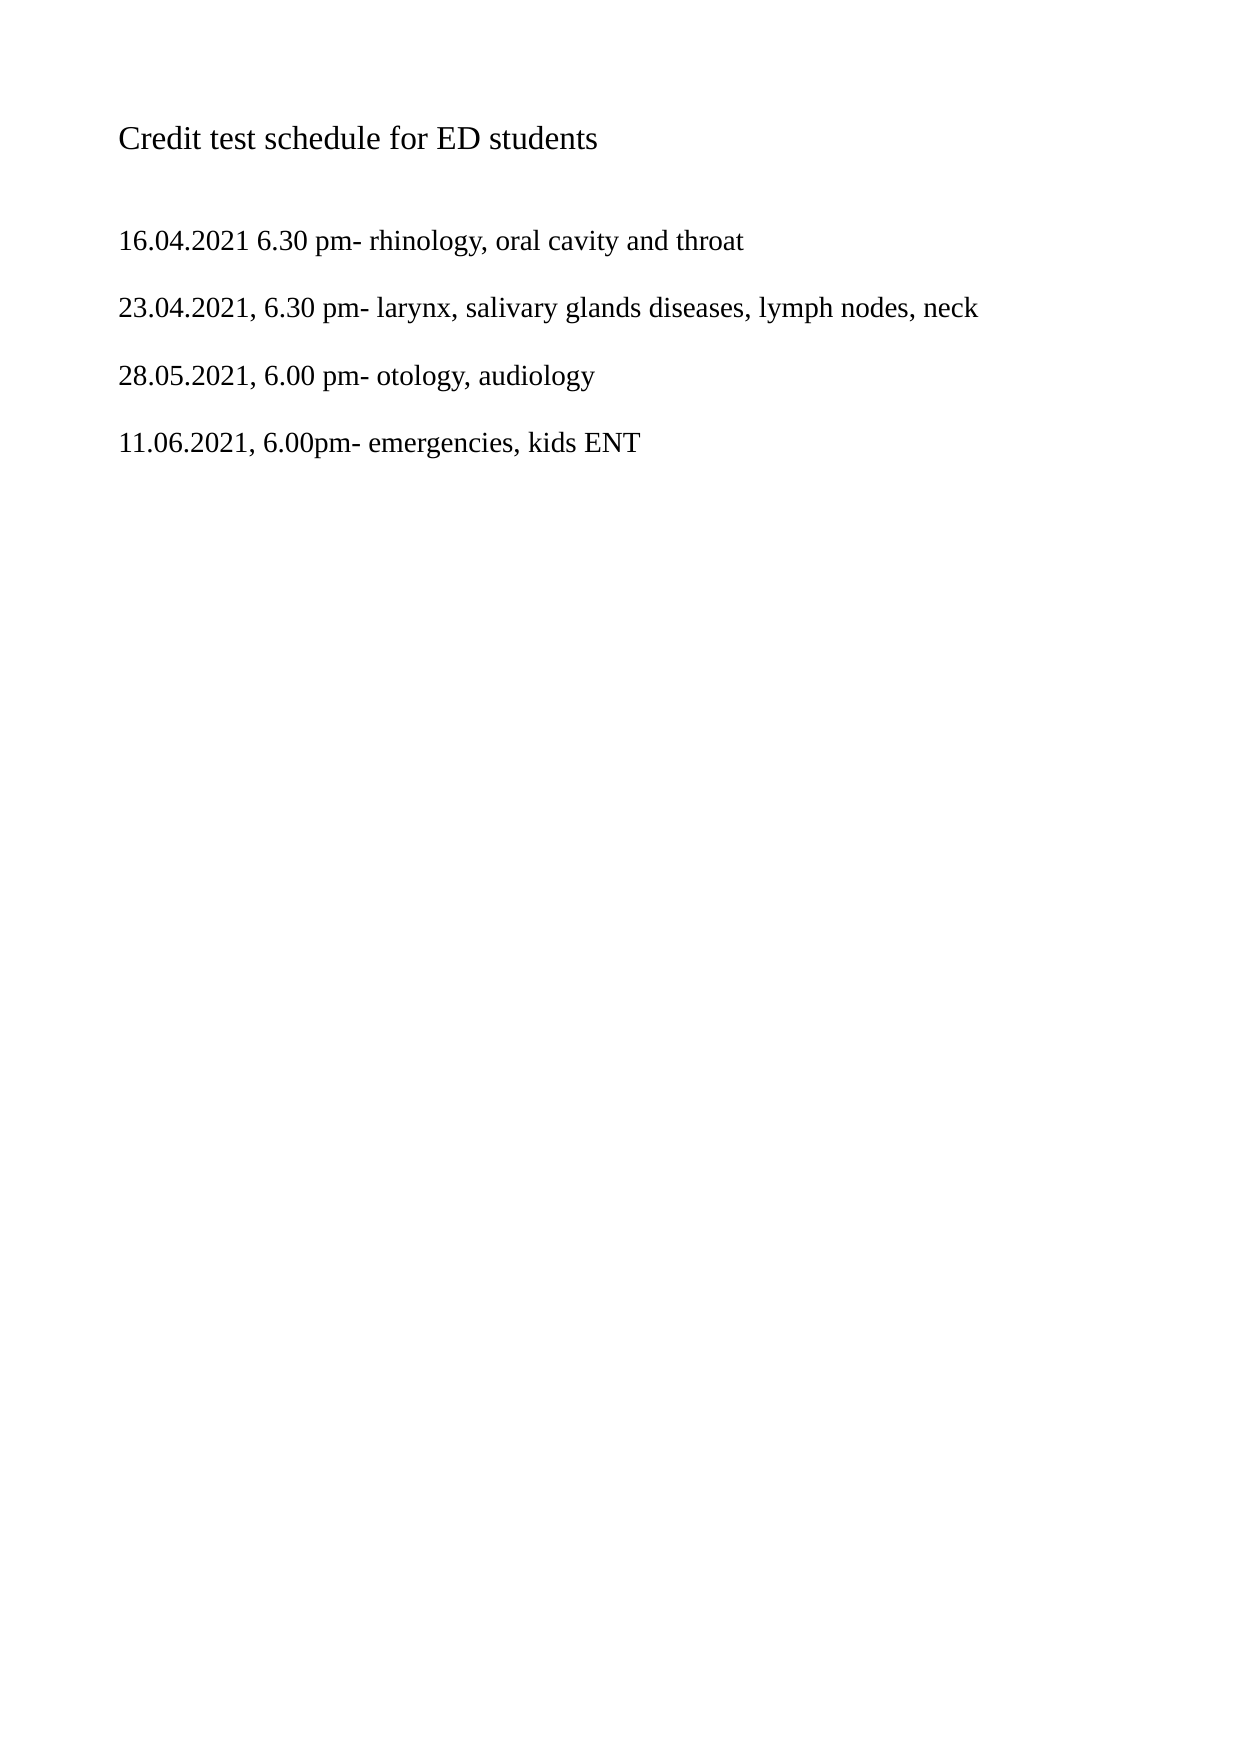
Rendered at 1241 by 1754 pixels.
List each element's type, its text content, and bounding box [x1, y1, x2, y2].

text 28.05.2021, 6.00 pm- otology, audiology [118, 358, 1122, 391]
text 23.04.2021, 6.30 pm- larynx, salivary glands diseases, lymph nodes, neck [118, 291, 1122, 324]
text Credit test schedule for ED students [118, 118, 1122, 156]
text 11.06.2021, 6.00pm- emergencies, kids ENT [118, 425, 1122, 458]
text 16.04.2021 6.30 pm- rhinology, oral cavity and throat [118, 223, 1122, 257]
